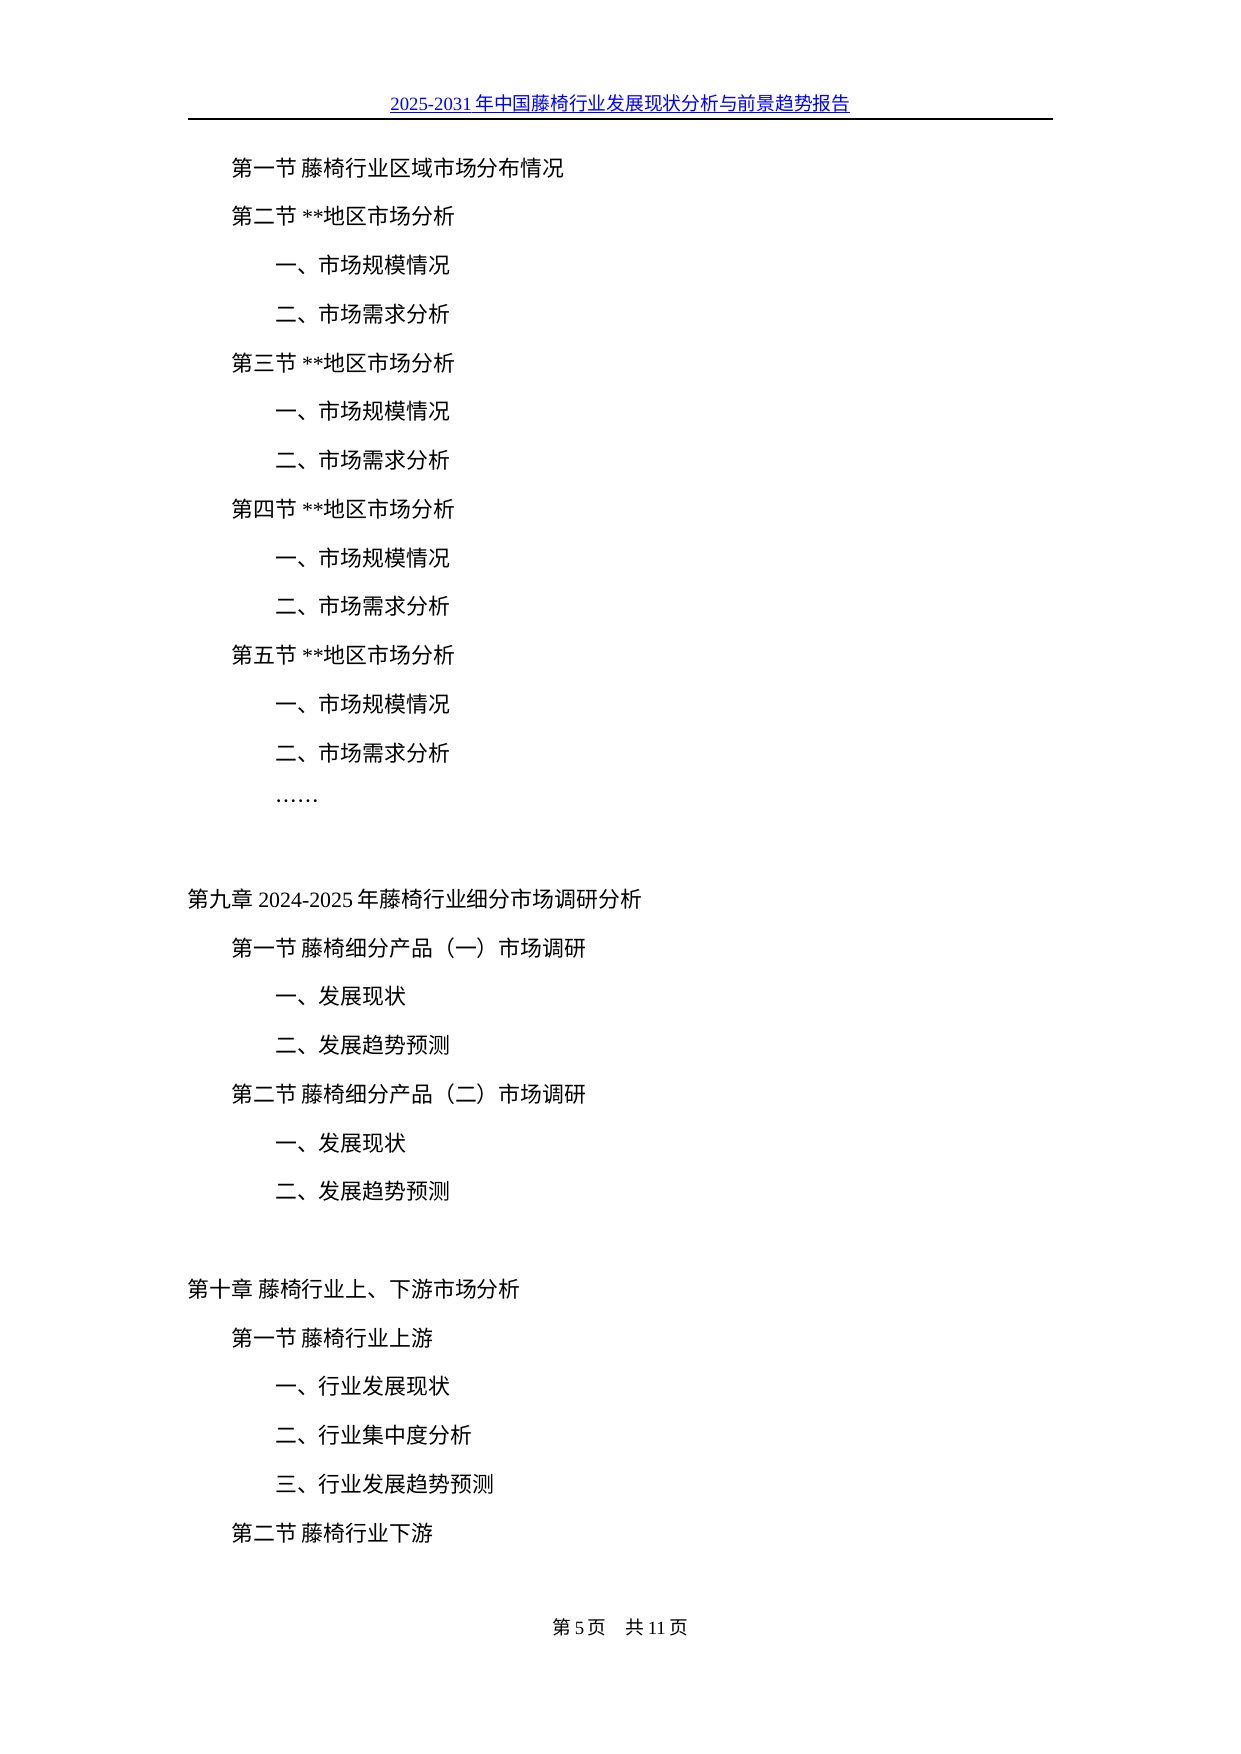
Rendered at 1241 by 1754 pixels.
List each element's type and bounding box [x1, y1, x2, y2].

text [187, 150, 1053, 1548]
